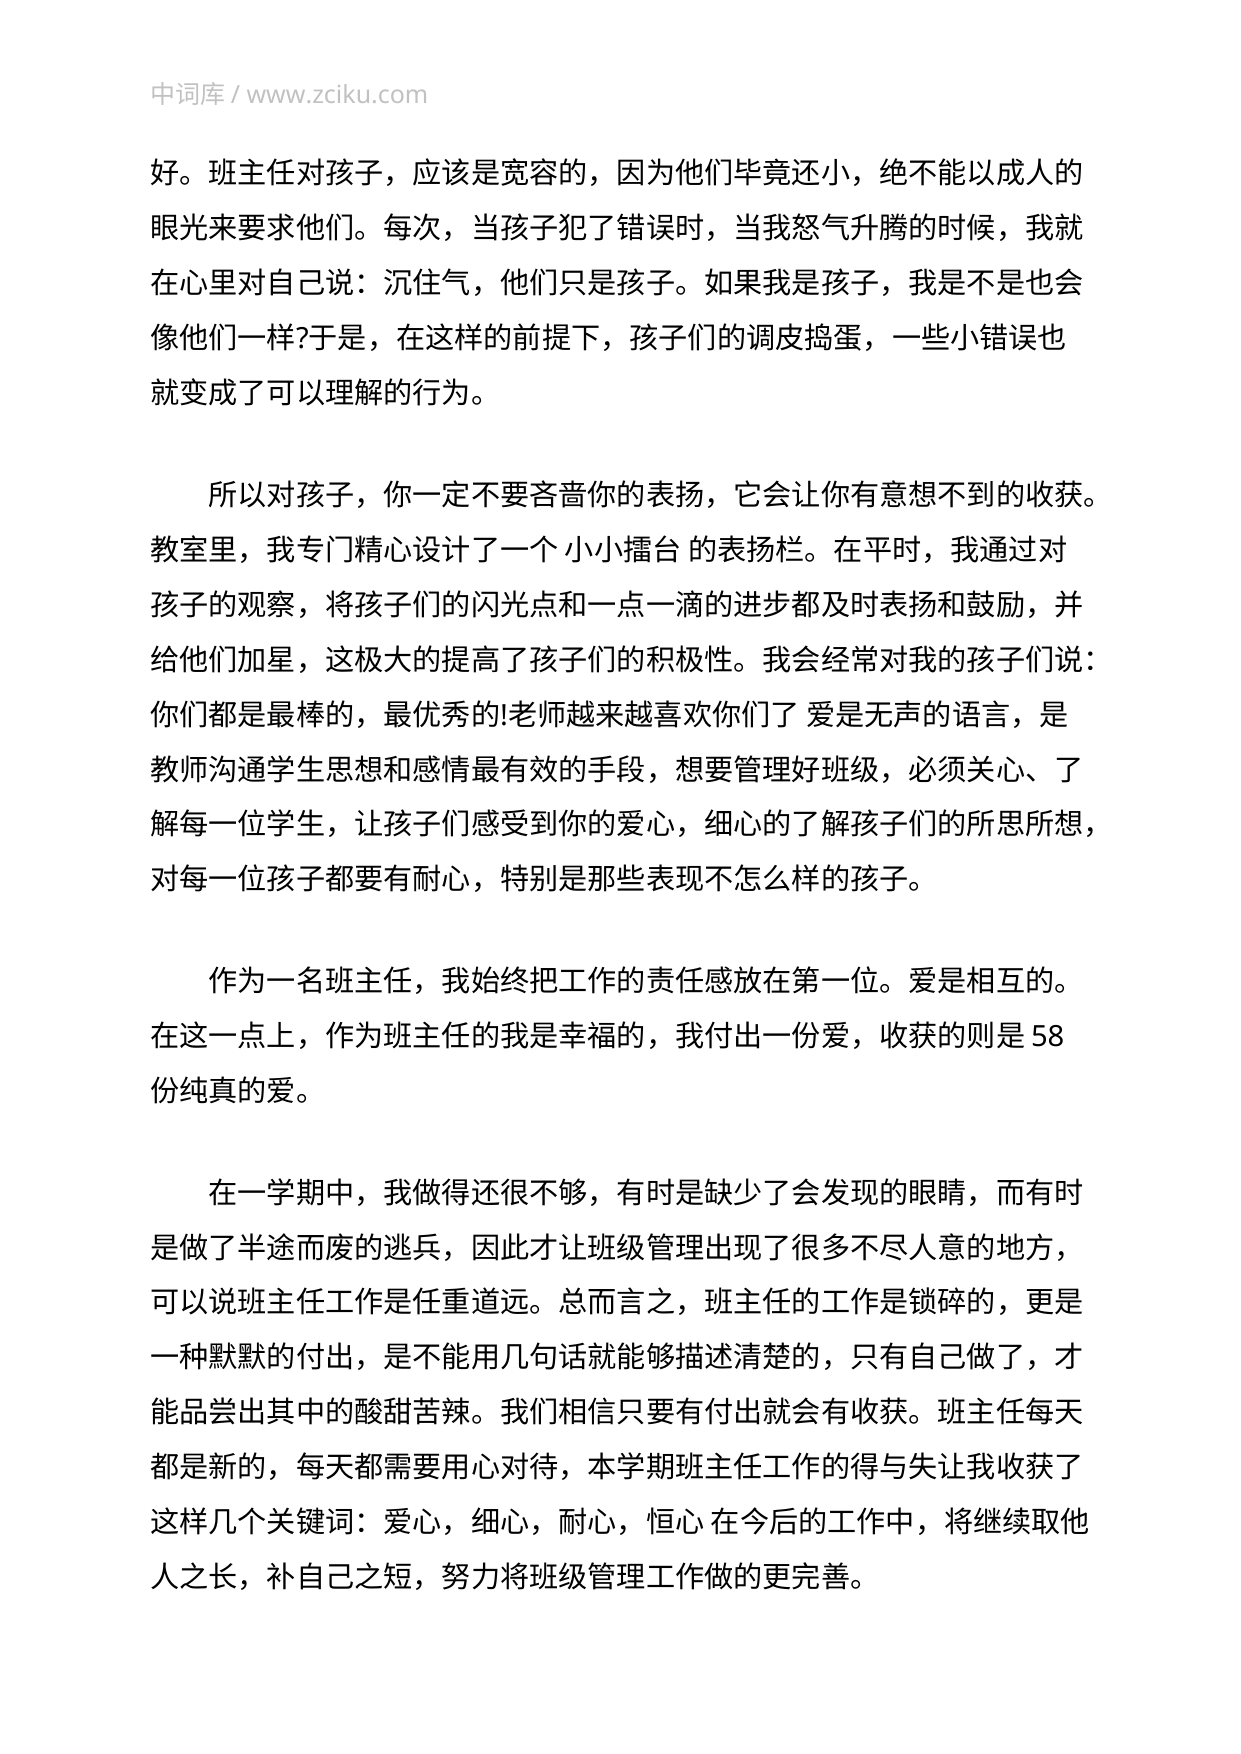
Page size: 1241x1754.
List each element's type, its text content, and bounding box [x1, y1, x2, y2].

text 在一学期中，我做得还很不够，有时是缺少了会发现的眼睛，而有时是做了半途而废的逃兵，因此才让班级管理出现了很多不尽人意的地方，可以说班主任工作是任重道远。总而言之，班主任的工作是锁碎的，更是一种默默的付出，是不能用几句话就能够描述清楚的，只有自己做了，才能品尝出其中的酸甜苦辣。我们相信只要有付出就会有收获。班主任每天都是新的，每天都需要用心对待，本学期班主任工作的得与失让我收获了这样几个关键词：爱心，细心，耐心，恒心 在今后的工作中，将继续取他人之长，补自己之短，努力将班级管理工作做的更完善。 [150, 1169, 1090, 1596]
text 所以对孩子，你一定不要吝啬你的表扬，它会让你有意想不到的收获。教室里，我专门精心设计了一个 小小擂台 的表扬栏。在平时，我通过对孩子的观察，将孩子们的闪光点和一点一滴的进步都及时表扬和鼓励，并给他们加星，这极大的提高了孩子们的积极性。我会经常对我的孩子们说：你们都是最棒的，最优秀的!老师越来越喜欢你们了 爱是无声的语言，是教师沟通学生思想和感情最有效的手段，想要管理好班级，必须关心、了解每一位学生，让孩子们感受到你的爱心，细心的了解孩子们的所思所想，对每一位孩子都要有耐心，特别是那些表现不怎么样的孩子。 [150, 471, 1090, 898]
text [150, 150, 1090, 412]
text 作为一名班主任，我始终把工作的责任感放在第一位。爱是相互的。在这一点上，作为班主任的我是幸福的，我付出一份爱，收获的则是58份纯真的爱。 [150, 958, 1090, 1110]
